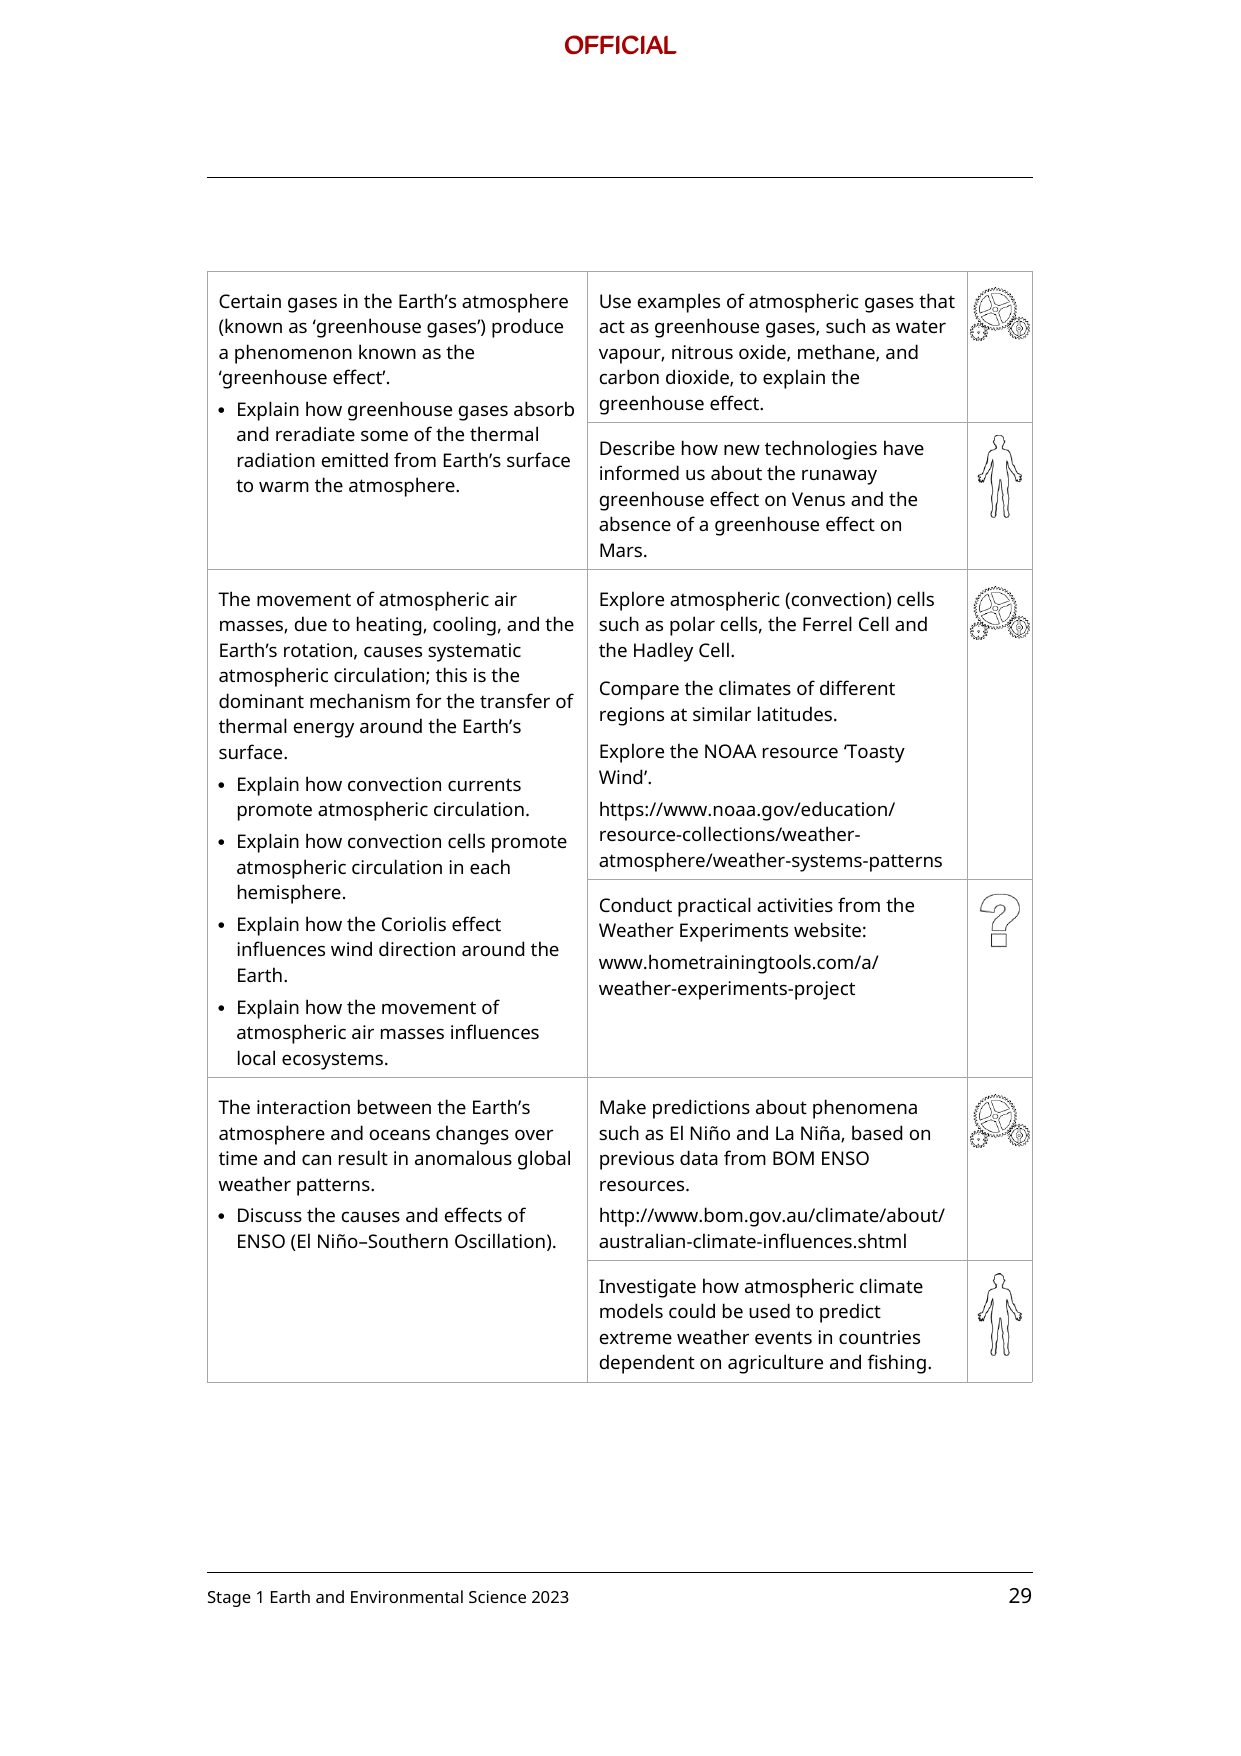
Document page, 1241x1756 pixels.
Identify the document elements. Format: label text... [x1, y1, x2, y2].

table_cell [968, 1261, 1032, 1382]
picture [970, 287, 1030, 341]
picture [970, 586, 1030, 640]
table_header Certain gases in the Earth’s atmosphere (known as ‘greenhouse gases’) produce a phenomenon known as the ‘greenhouse effect’. Explain how greenhouse gases absorb and reradiate some of the thermal radiation emitted from Earth’s surface to warm the atmosphere. [208, 272, 587, 569]
picture [977, 892, 1022, 948]
table_cell Explore atmospheric (convection) cells such as polar cells, the Ferrel Cell and the Hadley Cell. Compare the climates of different regions at similar latitudes. Explore the NOAA resource ‘Toasty Wind’. https://www.noaa.gov/education/resource-collections/weather-atmosphere/weather-systems-patterns [588, 570, 967, 879]
table_cell The interaction between the Earth’s atmosphere and oceans changes over time and can result in anomalous global weather patterns. Discuss the causes and effects of ENSO (El Niño–Southern Oscillation). [208, 1078, 587, 1382]
picture [977, 435, 1022, 518]
table_cell Make predictions about phenomena such as El Niño and La Niña, based on previous data from BOM ENSO resources. http://www.bom.gov.au/climate/about/australian-climate-influences.shtml [588, 1078, 967, 1260]
table_header Use examples of atmospheric gases that act as greenhouse gases, such as water vapour, nitrous oxide, methane, and carbon dioxide, to explain the greenhouse effect. [588, 272, 967, 422]
picture [970, 1094, 1030, 1148]
table_cell [968, 1078, 1032, 1260]
table_cell Conduct practical activities from the Weather Experiments website: www.hometrainingtools.com/a/weather-experiments-project [588, 880, 967, 1077]
table_cell [968, 570, 1032, 879]
table_cell Describe how new technologies have informed us about the runaway greenhouse effect on Venus and the absence of a greenhouse effect on Mars. [588, 423, 967, 569]
table_cell [968, 423, 1032, 569]
table_cell [968, 880, 1032, 1077]
table_cell Investigate how atmospheric climate models could be used to predict extreme weather events in countries dependent on agriculture and fishing. [588, 1261, 967, 1382]
table_header [968, 272, 1032, 422]
picture [977, 1273, 1022, 1356]
table_cell The movement of atmospheric air masses, due to heating, cooling, and the Earth’s rotation, causes systematic atmospheric circulation; this is the dominant mechanism for the transfer of thermal energy around the Earth’s surface. Explain how convection currents promote atmospheric circulation. Explain how convection cells promote atmospheric circulation in each hemisphere. Explain how the Coriolis effect influences wind direction around the Earth. Explain how the movement of atmospheric air masses influences local ecosystems. [208, 570, 587, 1077]
